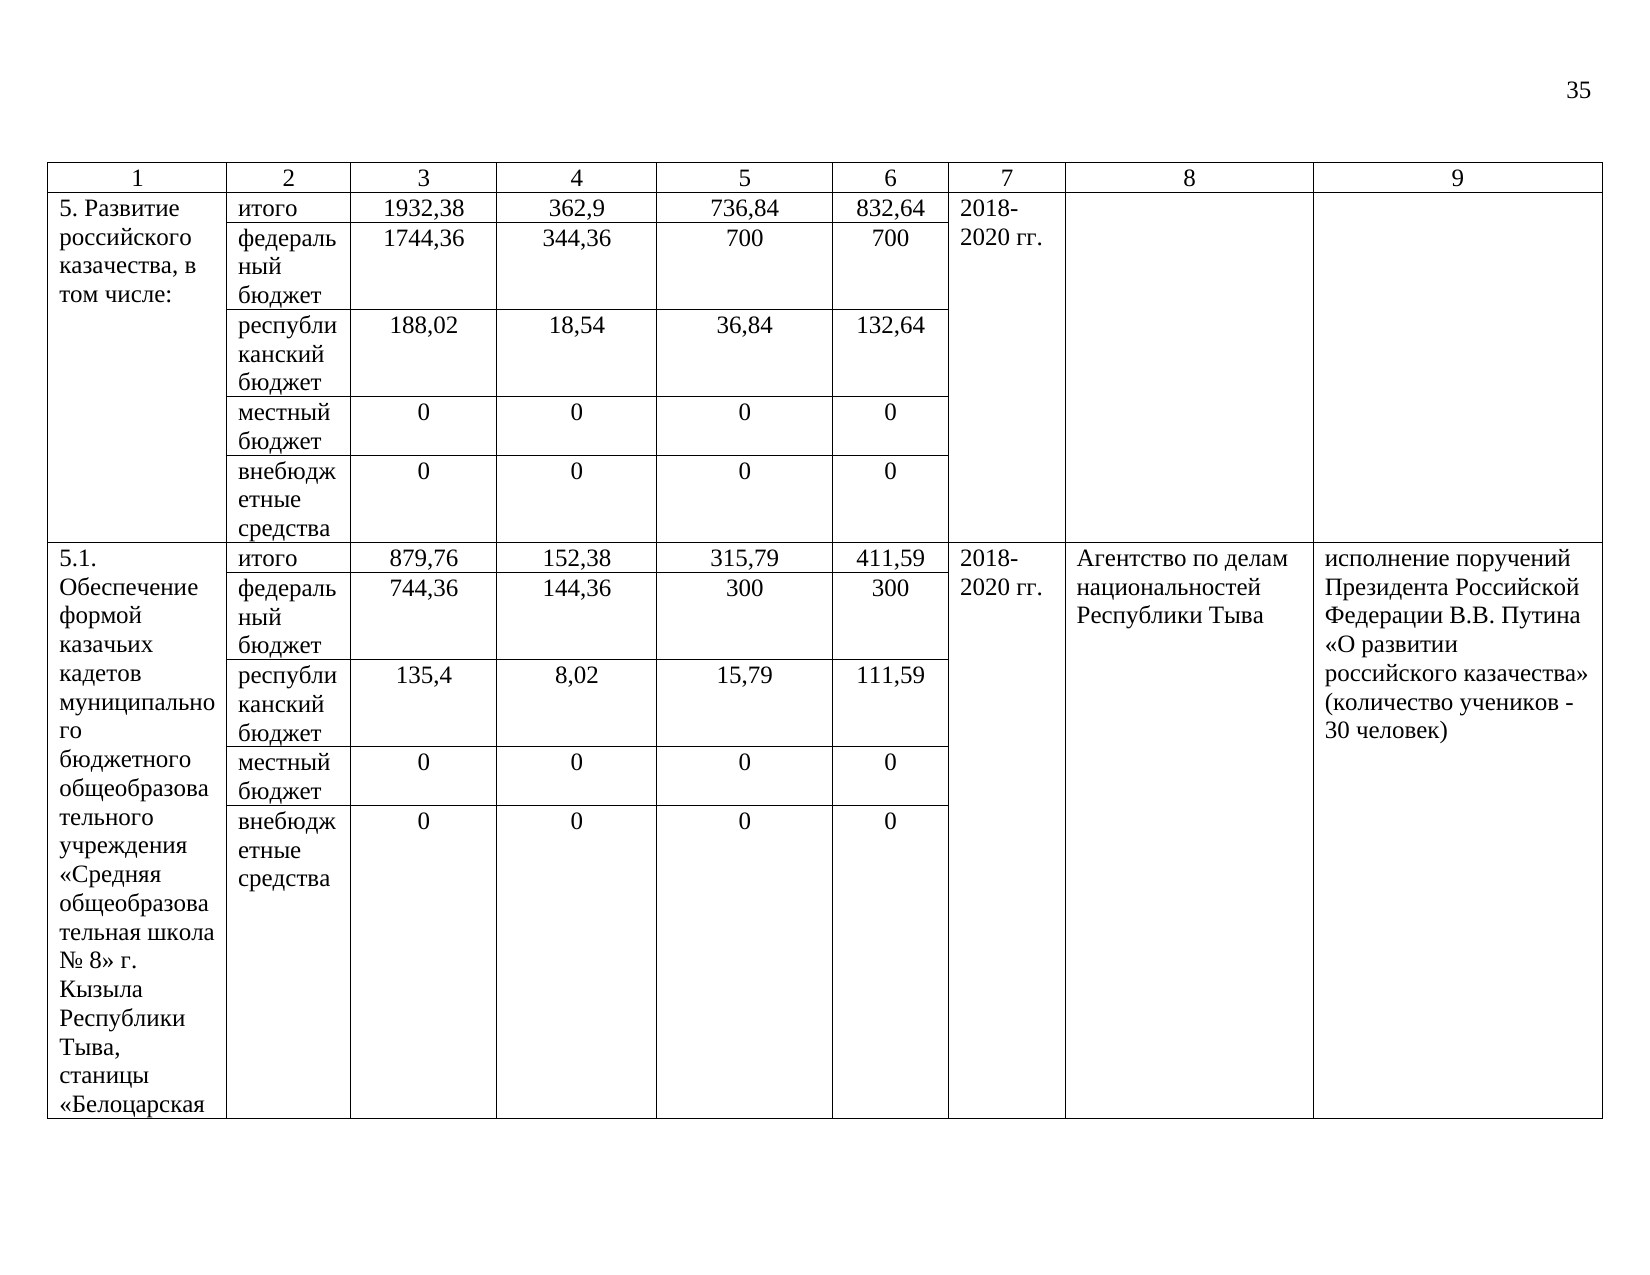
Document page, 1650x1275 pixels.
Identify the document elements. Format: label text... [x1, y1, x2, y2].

table_cell 188,02 [351, 310, 496, 396]
table_cell 144,36 [497, 573, 656, 659]
table_cell 0 [657, 747, 832, 805]
table_header 9 [1314, 163, 1602, 192]
table_cell 0 [833, 747, 948, 805]
table_cell федеральный бюджет [227, 573, 350, 659]
table_cell 0 [497, 747, 656, 805]
table_cell местный бюджет [227, 747, 350, 805]
table_header 8 [1066, 163, 1313, 192]
table_cell 36,84 [657, 310, 832, 396]
table_cell 18,54 [497, 310, 656, 396]
table_cell 135,4 [351, 660, 496, 746]
table_cell [1066, 193, 1313, 542]
table_cell 8,02 [497, 660, 656, 746]
table_cell 832,64 [833, 193, 948, 222]
table_cell 15,79 [657, 660, 832, 746]
table_cell 879,76 [351, 543, 496, 572]
table_cell 5. Развитие российского казачества, в том числе: [48, 193, 226, 542]
table_cell 132,64 [833, 310, 948, 396]
table_cell итого [227, 543, 350, 572]
table_cell 0 [497, 456, 656, 542]
table_cell 0 [497, 806, 656, 1118]
table_cell 744,36 [351, 573, 496, 659]
table_cell 736,84 [657, 193, 832, 222]
table_cell 0 [657, 397, 832, 455]
table_cell 700 [833, 223, 948, 309]
table_header 5 [657, 163, 832, 192]
table_header 4 [497, 163, 656, 192]
table_cell местный бюджет [227, 397, 350, 455]
table_cell 0 [657, 456, 832, 542]
table_cell 0 [833, 397, 948, 455]
table_cell республиканский бюджет [227, 660, 350, 746]
table_cell исполнение поручений Президента Российской Федерации В.В. Путина «О развитии российского казачества» (количество учеников - 30 человек) [1314, 543, 1602, 1118]
table_cell 2018-2020 гг. [949, 193, 1065, 542]
table_cell федеральный бюджет [227, 223, 350, 309]
table_cell 1744,36 [351, 223, 496, 309]
table_header 2 [227, 163, 350, 192]
table_header 6 [833, 163, 948, 192]
table_header 1 [48, 163, 226, 192]
table_cell 411,59 [833, 543, 948, 572]
table_header 3 [351, 163, 496, 192]
table_cell 300 [833, 573, 948, 659]
table_cell 1932,38 [351, 193, 496, 222]
table_cell 0 [351, 397, 496, 455]
table_cell внебюджетные средства [227, 456, 350, 542]
table_cell республиканский бюджет [227, 310, 350, 396]
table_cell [227, 806, 350, 1118]
table_cell 0 [657, 806, 832, 1118]
table_cell 0 [497, 397, 656, 455]
table_header 7 [949, 163, 1065, 192]
table_cell 0 [833, 456, 948, 542]
table_cell 0 [833, 806, 948, 1118]
table_cell итого [227, 193, 350, 222]
table_cell 362,9 [497, 193, 656, 222]
table_cell 111,59 [833, 660, 948, 746]
table_cell 344,36 [497, 223, 656, 309]
table_cell 2018- 2020 гг. [949, 543, 1065, 1118]
table_cell 0 [351, 456, 496, 542]
table_cell 152,38 [497, 543, 656, 572]
table_cell Агентство по делам национальностей Республики Тыва [1066, 543, 1313, 1118]
table_cell 700 [657, 223, 832, 309]
table_cell [1314, 193, 1602, 542]
table_cell 0 [351, 806, 496, 1118]
table_cell 300 [657, 573, 832, 659]
table_cell 5.1. Обеспечение формой казачьих кадетов муниципального бюджетного общеобразовательного учреждения «Средняя общеобразовательная школа № 8» г. Кызыла Республики Тыва, станицы «Белоцарская» [48, 543, 226, 1118]
table_cell 0 [351, 747, 496, 805]
table_cell 315,79 [657, 543, 832, 572]
